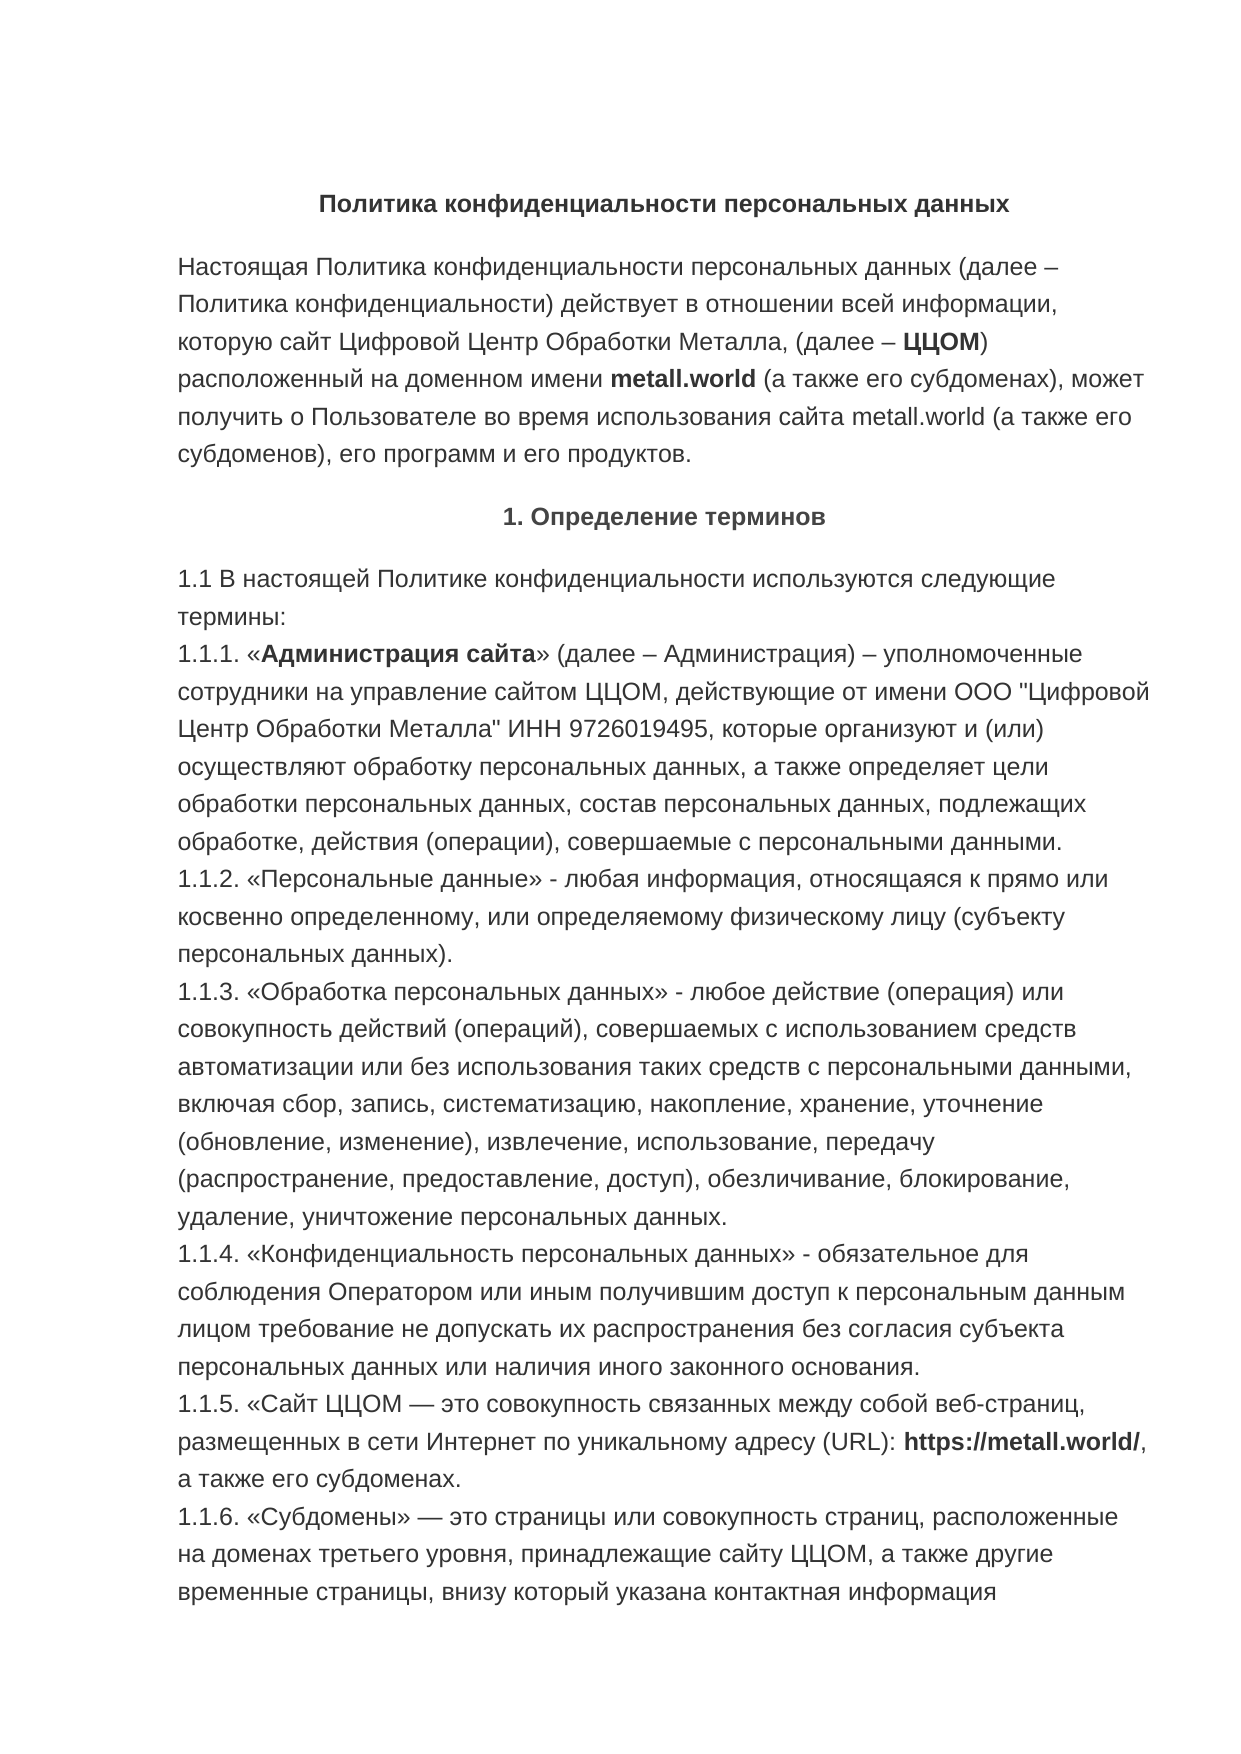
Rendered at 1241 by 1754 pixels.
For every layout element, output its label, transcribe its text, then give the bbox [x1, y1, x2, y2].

text Настоящая Политика конфиденциальности персональных данных (далее – Политика конфиденциальности) действует в отношении всей информации, которую сайт Цифровой Центр Обработки Металла, (далее – ЦЦОМ) расположенный на доменном имени metall.world (а также его субдоменах), может получить о Пользователе во время использования сайта metall.world (а также его субдоменов), его программ и его продуктов. [177, 243, 1152, 468]
text Политика конфиденциальности персональных данных [177, 181, 1152, 218]
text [177, 556, 1152, 1606]
text 1. Определение терминов [177, 493, 1152, 531]
